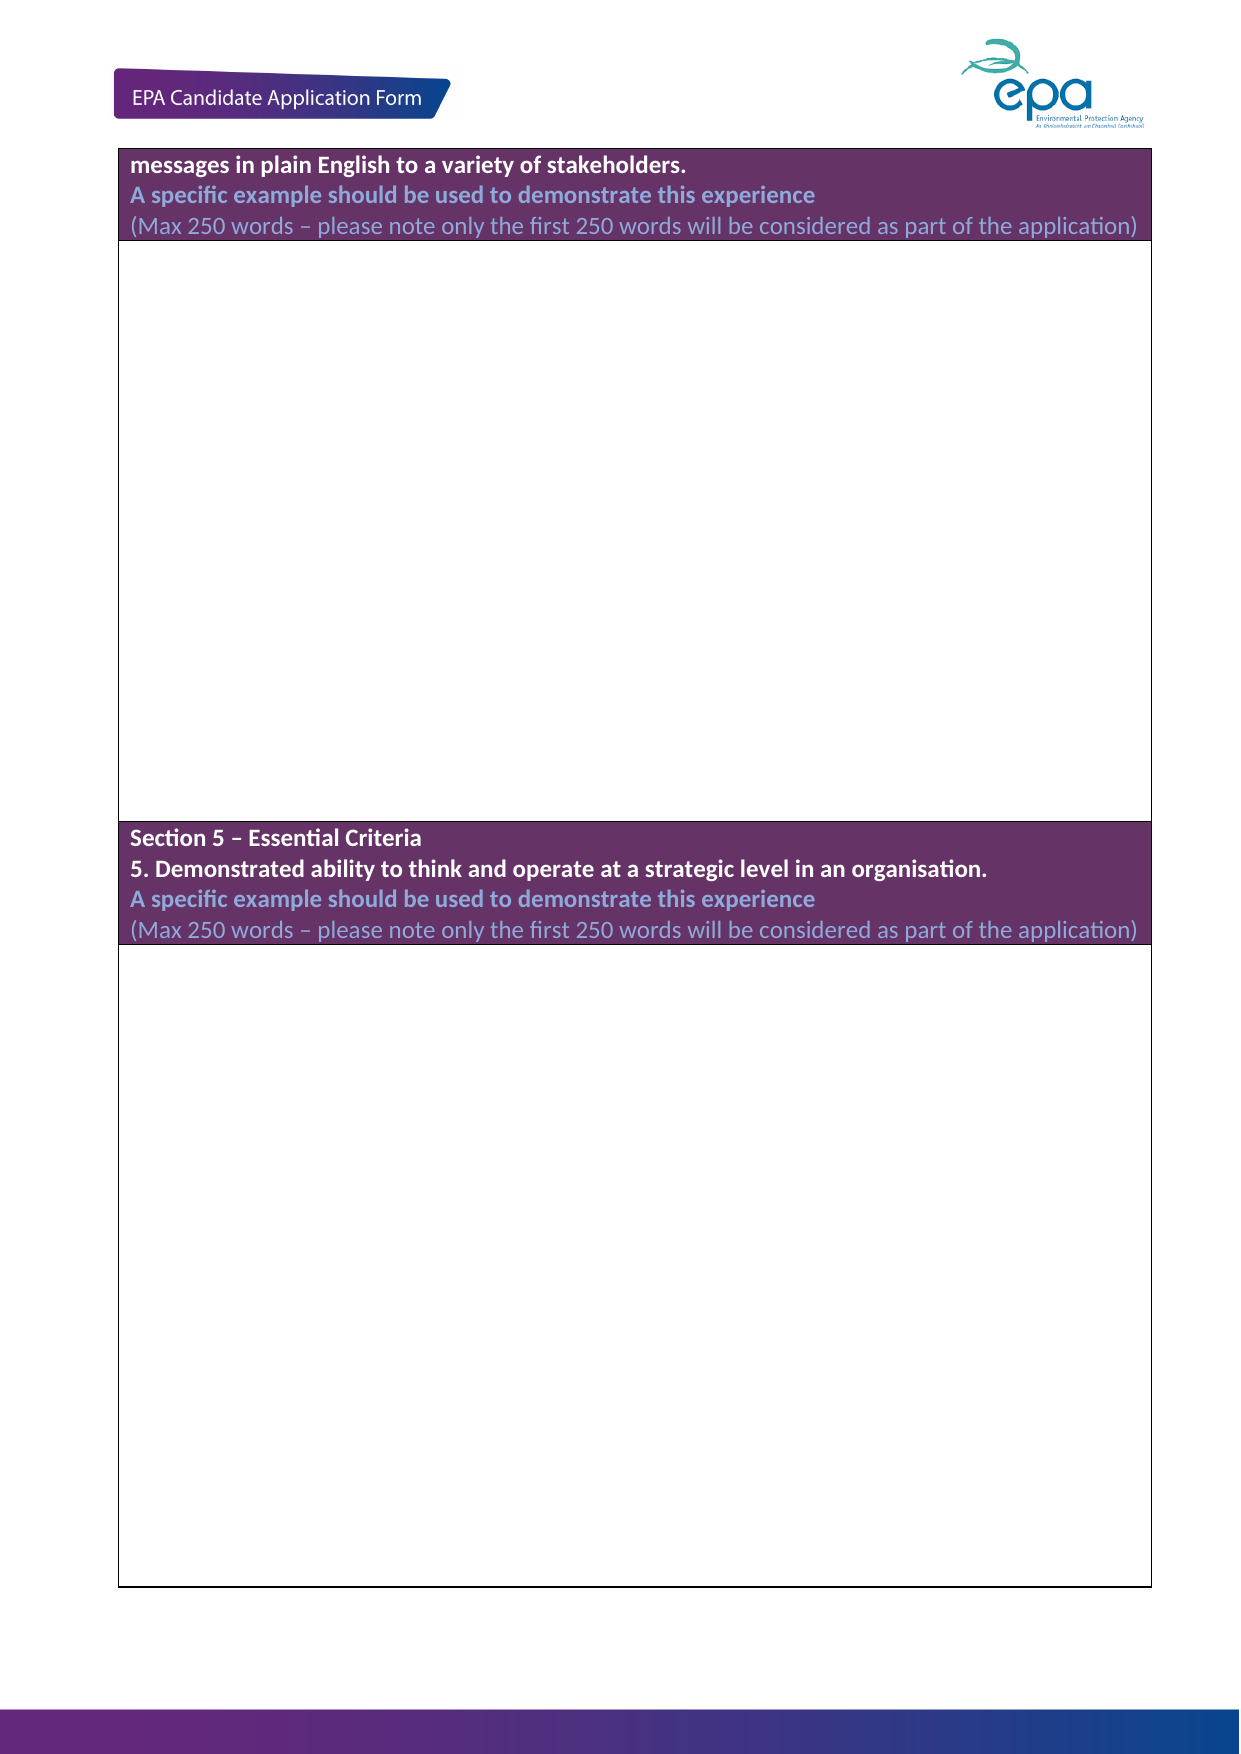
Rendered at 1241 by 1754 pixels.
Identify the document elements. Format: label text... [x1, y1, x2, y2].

table_cell [119, 945, 1151, 1586]
table_cell [119, 241, 1151, 821]
picture [108, 62, 459, 125]
table_cell Section 5 – Essential Criteria 5. Demonstrated ability to think and operate at a strategic level in an organisation. A specific example should be used to demonstrate this experience (Max 250 words – please note only the first 250 words will be considered as part of the application) [119, 822, 1151, 944]
picture [0, 1709, 1239, 1754]
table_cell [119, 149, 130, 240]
picture [954, 31, 1151, 135]
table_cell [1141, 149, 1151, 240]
